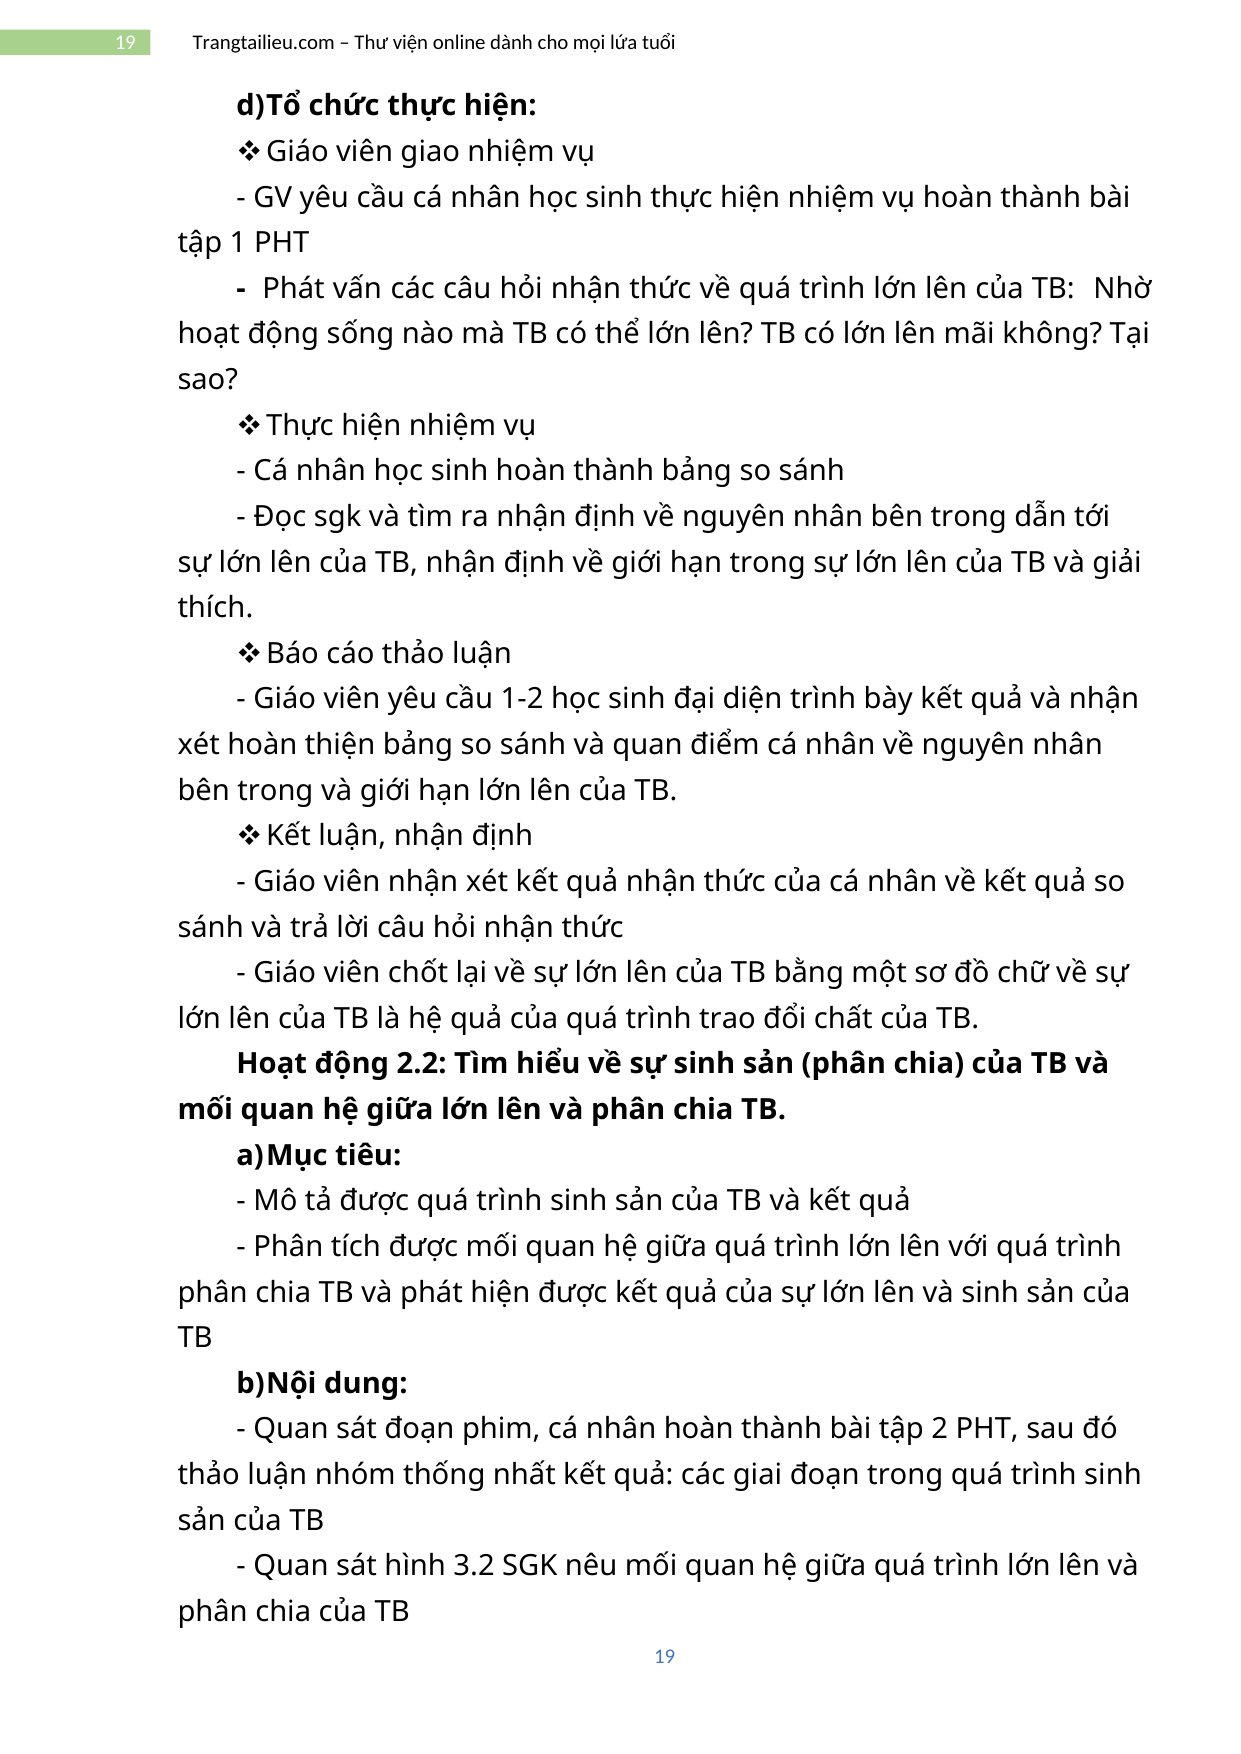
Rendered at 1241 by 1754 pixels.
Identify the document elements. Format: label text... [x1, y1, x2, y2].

text - Mô tả được quá trình sinh sản của TB và kết quả [177, 1180, 1152, 1219]
list Giáo viên giao nhiệm vụ [177, 130, 1152, 170]
list Mục tiêu: [177, 1134, 1152, 1174]
text - Phân tích được mối quan hệ giữa quá trình lớn lên với quá trình phân chia TB và phát hiện được kết quả của sự lớn lên và sinh sản của TB [177, 1225, 1152, 1356]
text - Đọc sgk và tìm ra nhận định về nguyên nhân bên trong dẫn tới sự lớn lên của TB, nhận định về giới hạn trong sự lớn lên của TB và giải thích. [177, 495, 1152, 626]
text - GV yêu cầu cá nhân học sinh thực hiện nhiệm vụ hoàn thành bài tập 1 PHT [177, 176, 1152, 261]
text - Cá nhân học sinh hoàn thành bảng so sánh [177, 450, 1152, 489]
text Hoạt động 2.2: Tìm hiểu về sự sinh sản (phân chia) của TB và mối quan hệ giữa lớn lên và phân chia TB. [177, 1043, 1152, 1128]
list - Phát vấn các câu hỏi nhận thức về quá trình lớn lên của TB: Nhờ hoạt động sống nào mà TB có thể lớn lên? TB có lớn lên mãi không? Tại sao? [177, 267, 1152, 398]
text - Giáo viên chốt lại về sự lớn lên của TB bằng một sơ đồ chữ về sự lớn lên của TB là hệ quả của quá trình trao đổi chất của TB. [177, 952, 1152, 1037]
text - Quan sát hình 3.2 SGK nêu mối quan hệ giữa quá trình lớn lên và phân chia của TB [177, 1545, 1152, 1630]
text - Giáo viên nhận xét kết quả nhận thức của cá nhân về kết quả so sánh và trả lời câu hỏi nhận thức [177, 860, 1152, 946]
text - Quan sát đoạn phim, cá nhân hoàn thành bài tập 2 PHT, sau đó thảo luận nhóm thống nhất kết quả: các giai đoạn trong quá trình sinh sản của TB [177, 1408, 1152, 1539]
list Tổ chức thực hiện: [177, 85, 1152, 124]
list Kết luận, nhận định [177, 815, 1152, 854]
text - Giáo viên yêu cầu 1-2 học sinh đại diện trình bày kết quả và nhận xét hoàn thiện bảng so sánh và quan điểm cá nhân về nguyên nhân bên trong và giới hạn lớn lên của TB. [177, 678, 1152, 809]
list Báo cáo thảo luận [177, 632, 1152, 672]
list Nội dung: [177, 1362, 1152, 1402]
list Thực hiện nhiệm vụ [177, 404, 1152, 444]
